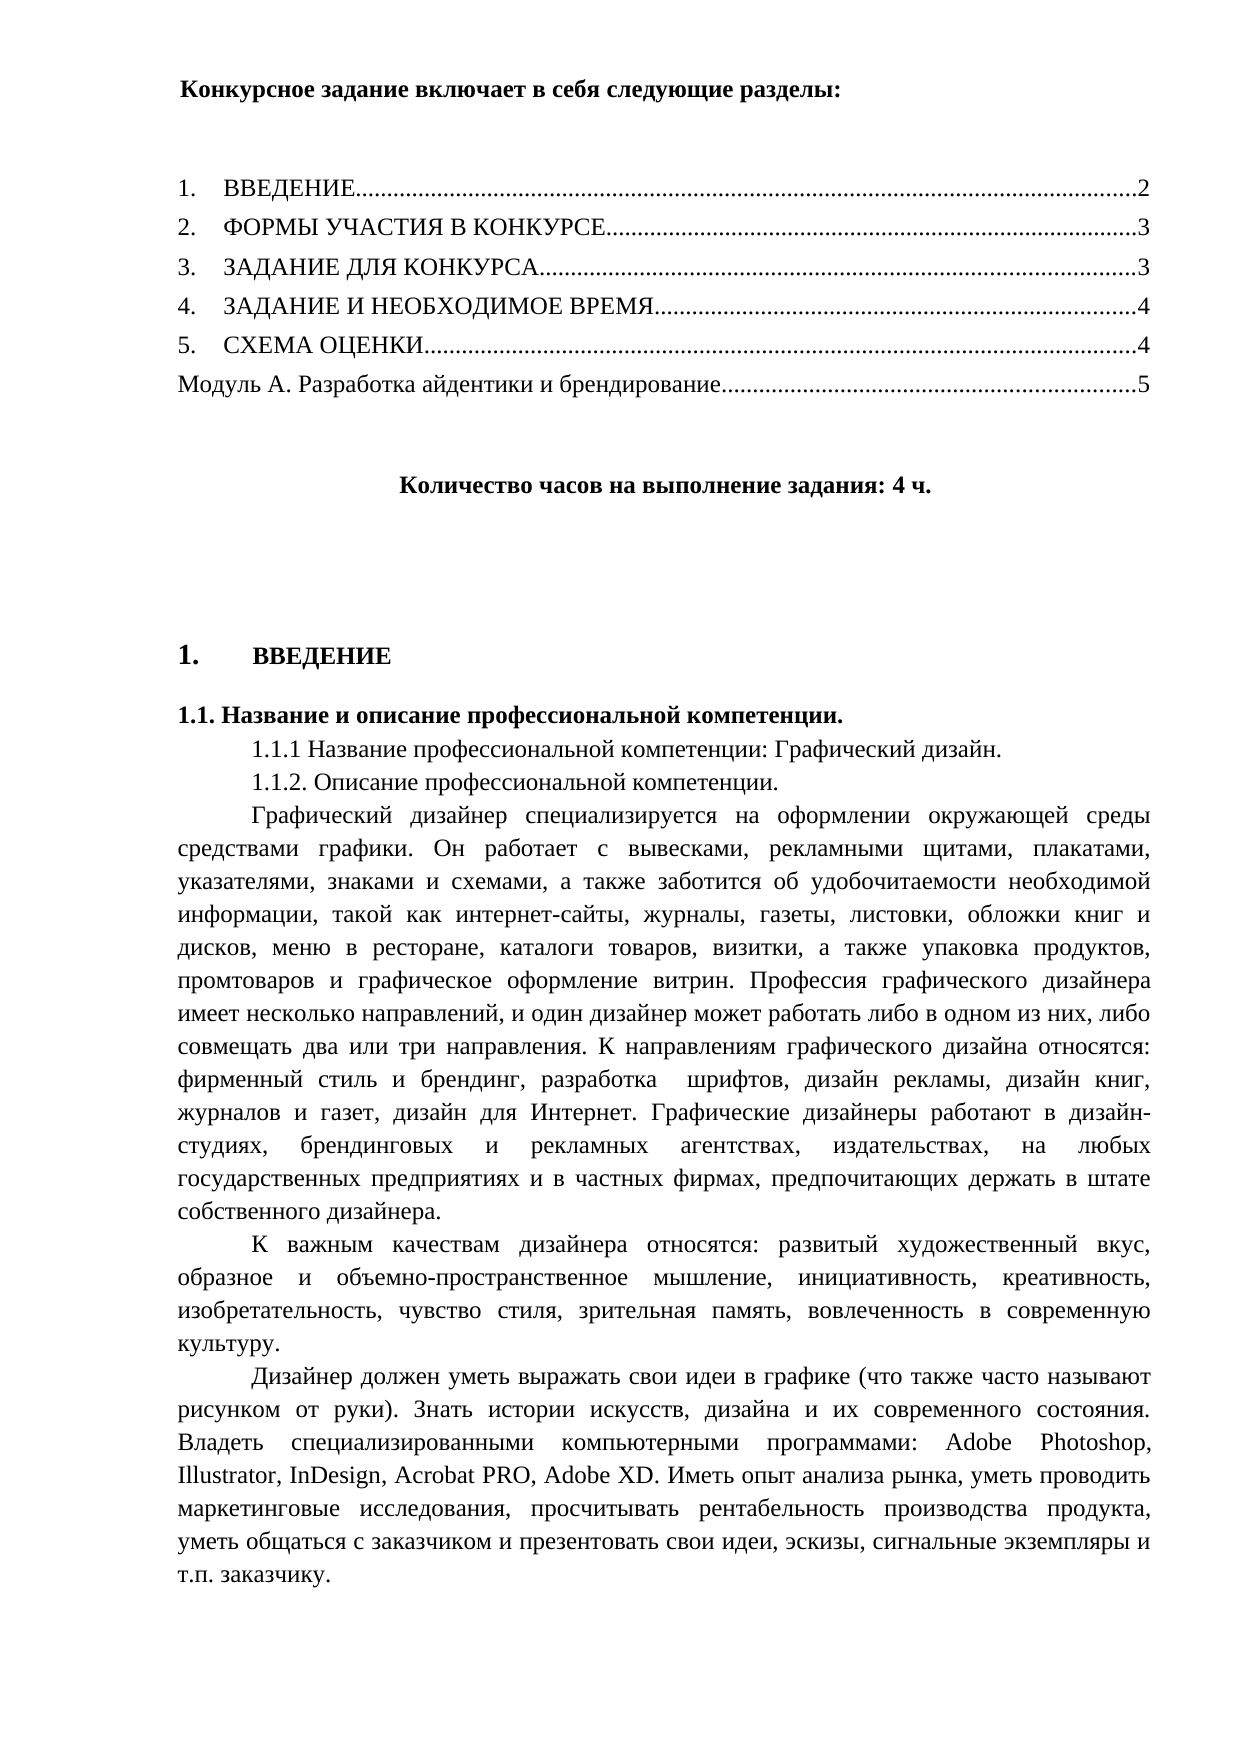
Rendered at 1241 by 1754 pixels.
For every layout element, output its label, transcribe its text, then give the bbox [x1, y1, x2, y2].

text Количество часов на выполнение задания: 4 ч. [179, 470, 1152, 499]
text Графический дизайнер специализируется на оформлении окружающей среды средствами графики. Он работает с вывесками, рекламными щитами, плакатами, указателями, знаками и схемами, а также заботится об удобочитаемости необходимой информации, такой как интернет-сайты, журналы, газеты, листовки, обложки книг и дисков, меню в ресторане, каталоги товаров, визитки, а также упаковка продуктов, промтоваров и графическое оформление витрин. Профессия графического дизайнера имеет несколько направлений, и один дизайнер может работать либо в одном из них, либо совмещать два или три направления. К направлениям графического дизайна относятся: фирменный стиль и брендинг, разработка шрифтов, дизайн рекламы, дизайн книг, журналов и газет, дизайн для Интернет. Графические дизайнеры работают в дизайн-студиях, брендинговых и рекламных агентствах, издательствах, на любых государственных предприятиях и в частных фирмах, предпочитающих держать в штате собственного дизайнера. [177, 800, 1152, 1225]
list Название и описание профессиональной компетенции. [177, 701, 1152, 729]
text Конкурсное задание включает в себя следующие разделы: [180, 74, 1152, 103]
text Дизайнер должен уметь выражать свои идеи в графике (что также часто называют рисунком от руки). Знать истории искусств, дизайна и их современного состояния. Владеть специализированными компьютерными программами: Adobe Photoshop, Illustrator, InDesign, Acrobat PRO, Adobe XD. Иметь опыт анализа рынка, уметь проводить маркетинговые исследования, просчитывать рентабельность производства продукта, уметь общаться с заказчиком и презентовать свои идеи, эскизы, сигнальные экземпляры и т.п. заказчику. [177, 1361, 1152, 1588]
text 1.1.1 Название профессиональной компетенции: Графический дизайн. [177, 734, 1152, 762]
subtitle ВВЕДЕНИЕ [177, 637, 1152, 671]
text 1.1.2. Описание профессиональной компетенции. [177, 767, 1152, 795]
text К важным качествам дизайнера относятся: развитый художественный вкус, образное и объемно-пространственное мышление, инициативность, креативность, изобретательность, чувство стиля, зрительная память, вовлеченность в современную культуру. [177, 1229, 1152, 1357]
